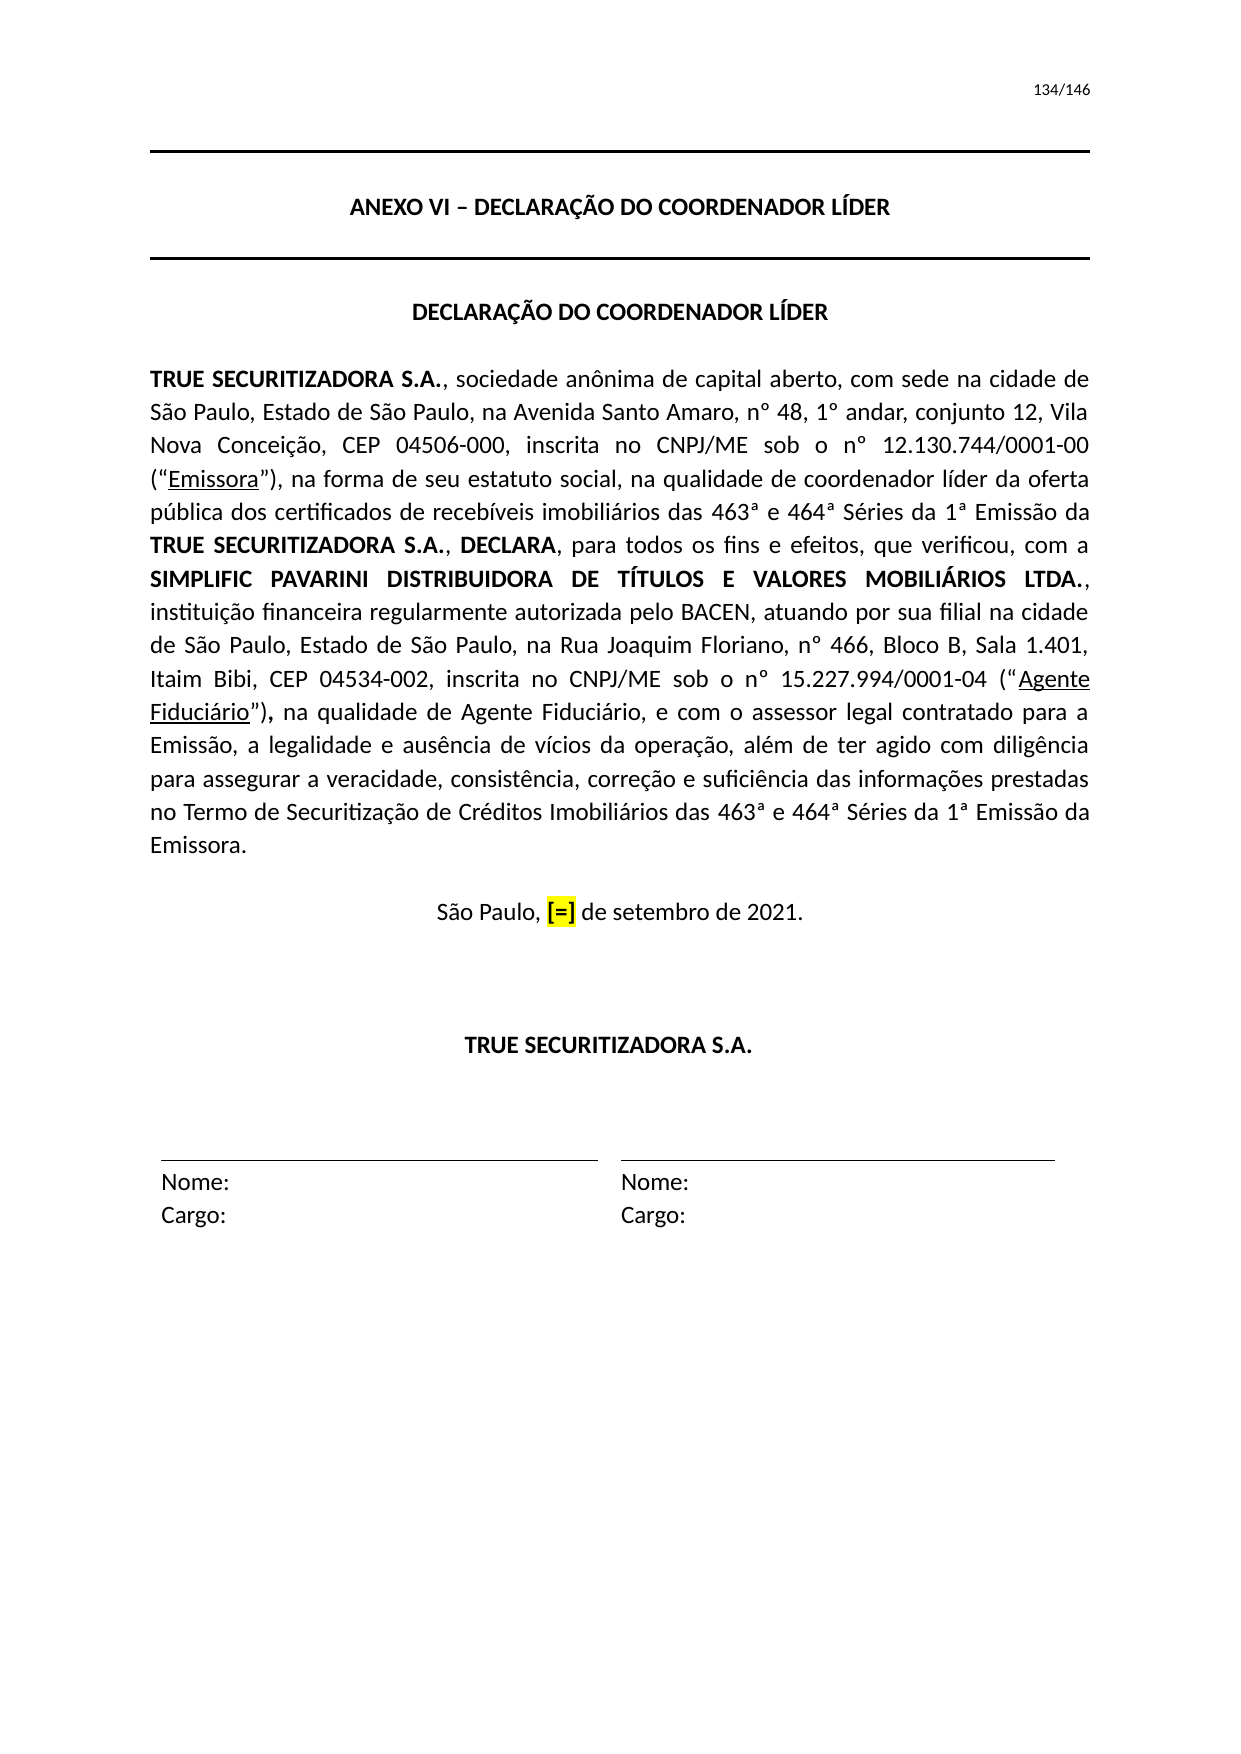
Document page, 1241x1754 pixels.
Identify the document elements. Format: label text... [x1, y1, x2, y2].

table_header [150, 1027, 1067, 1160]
text ANEXO VI – DECLARAÇÃO DO COORDENADOR LÍDER [150, 188, 1090, 222]
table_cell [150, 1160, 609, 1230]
text TRUE SECURITIZADORA S.A., sociedade anônima de capital aberto, com sede na cidade de São Paulo, Estado de São Paulo, na Avenida Santo Amaro, nº 48, 1º andar, conjunto 12, Vila Nova Conceição, CEP 04506-000, inscrita no CNPJ/ME sob o nº 12.130.744/0001-00 (“Emissora”), na forma de seu estatuto social, na qualidade de coordenador líder da oferta pública dos certificados de recebíveis imobiliários das 463ª e 464ª Séries da 1ª Emissão da TRUE SECURITIZADORA S.A., DECLARA, para todos os fins e efeitos, que verificou, com a SIMPLIFIC PAVARINI DISTRIBUIDORA DE TÍTULOS E VALORES MOBILIÁRIOS LTDA., instituição financeira regularmente autorizada pelo BACEN, atuando por sua filial na cidade de São Paulo, Estado de São Paulo, na Rua Joaquim Floriano, nº 466, Bloco B, Sala 1.401, Itaim Bibi, CEP 04534-002, inscrita no CNPJ/ME sob o nº 15.227.994/0001-04 (“Agente Fiduciário”), na qualidade de Agente Fiduciário, e com o assessor legal contratado para a Emissão, a legalidade e ausência de vícios da operação, além de ter agido com diligência para assegurar a veracidade, consistência, correção e suficiência das informações prestadas no Termo de Securitização de Créditos Imobiliários das 463ª e 464ª Séries da 1ª Emissão da Emissora. [150, 360, 1090, 860]
text DECLARAÇÃO DO COORDENADOR LÍDER [150, 294, 1090, 327]
text São Paulo, [=] de setembro de 2021. [150, 894, 1090, 927]
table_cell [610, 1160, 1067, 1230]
